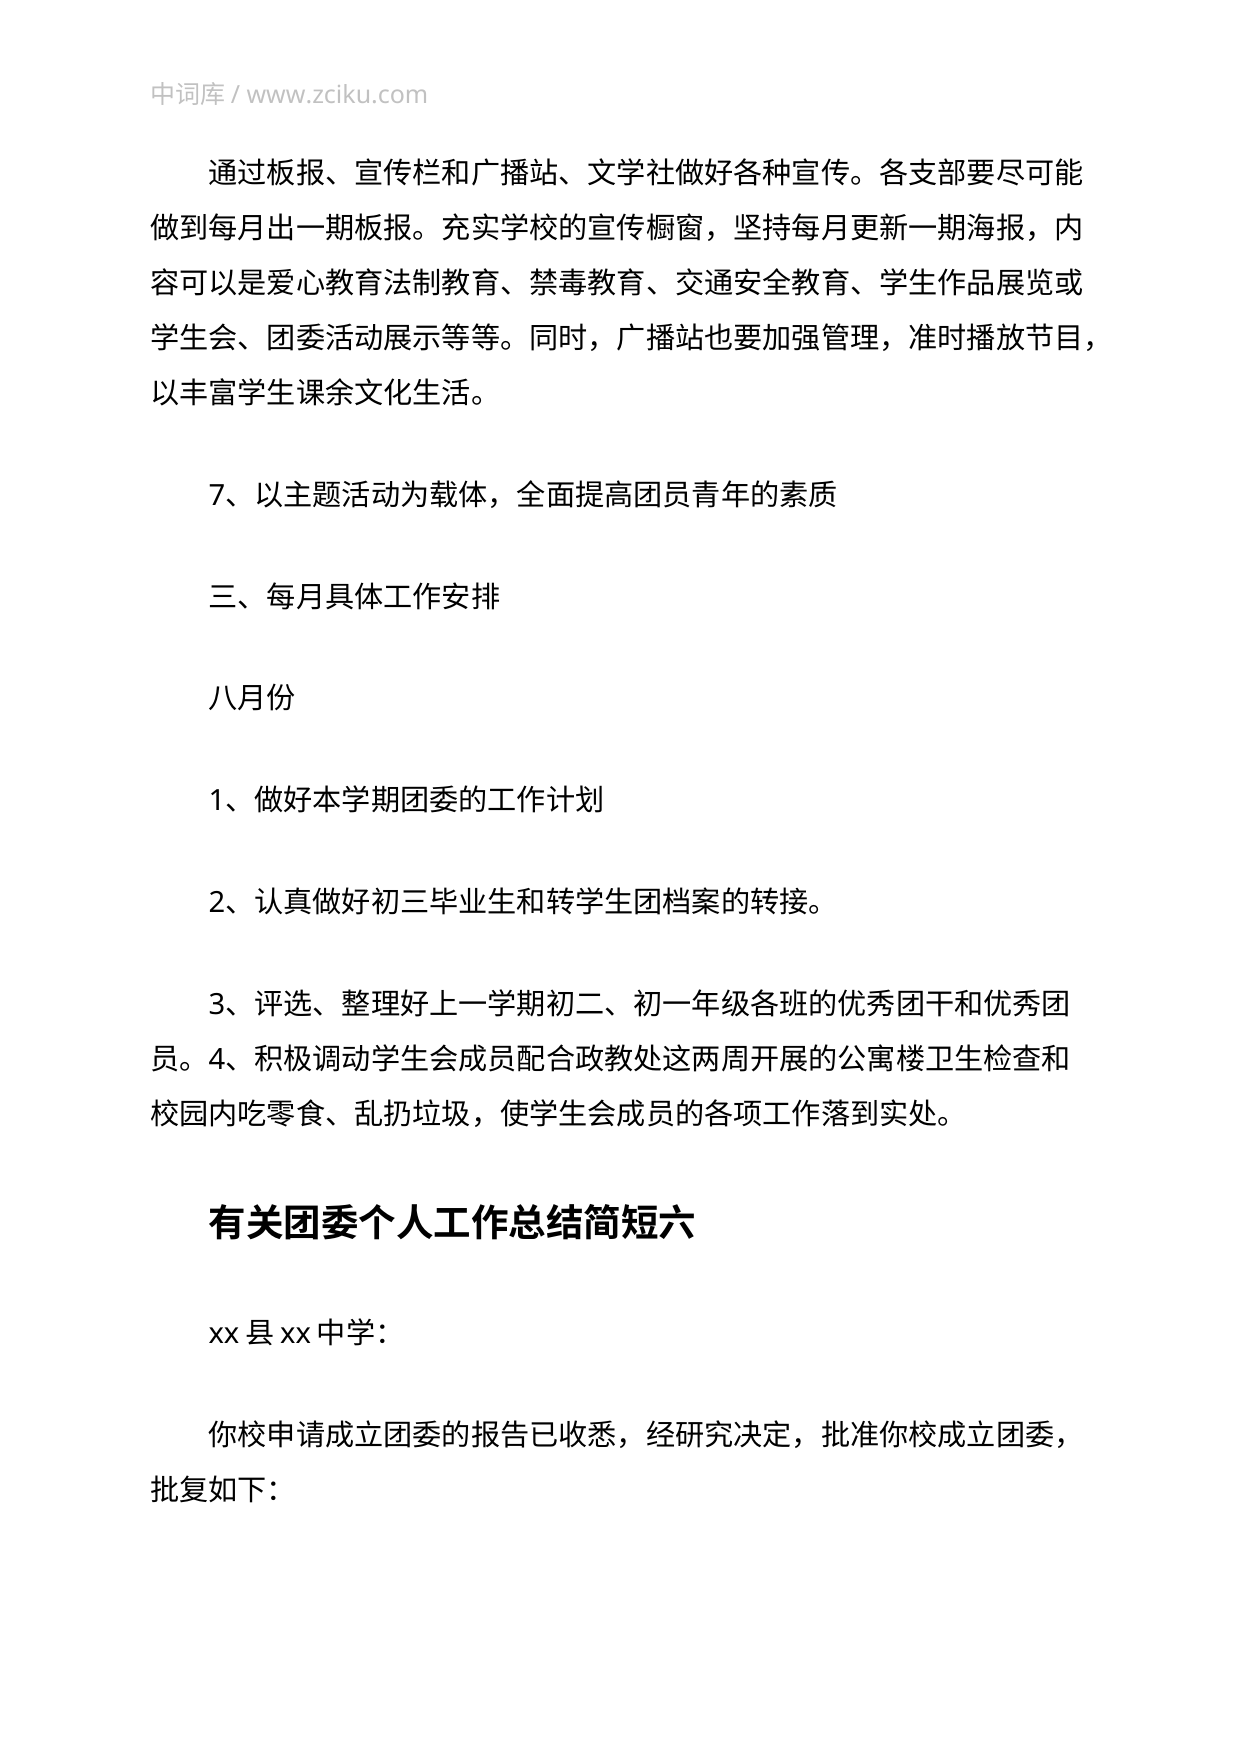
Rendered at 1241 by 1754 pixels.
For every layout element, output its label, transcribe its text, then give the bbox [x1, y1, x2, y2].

text 2、认真做好初三毕业生和转学生团档案的转接。 [150, 879, 1090, 921]
text 你校申请成立团委的报告已收悉，经研究决定，批准你校成立团委，批复如下： [150, 1412, 1090, 1509]
text 通过板报、宣传栏和广播站、文学社做好各种宣传。各支部要尽可能做到每月出一期板报。充实学校的宣传橱窗，坚持每月更新一期海报，内容可以是爱心教育法制教育、禁毒教育、交通安全教育、学生作品展览或学生会、团委活动展示等等。同时，广播站也要加强管理，准时播放节目，以丰富学生课余文化生活。 [150, 150, 1090, 412]
text xx县xx中学： [150, 1310, 1090, 1352]
text 八月份 [150, 675, 1090, 717]
text 三、每月具体工作安排 [150, 573, 1090, 616]
text 3、评选、整理好上一学期初二、初一年级各班的优秀团干和优秀团员。4、积极调动学生会成员配合政教处这两周开展的公寓楼卫生检查和校园内吃零食、乱扔垃圾，使学生会成员的各项工作落到实处。 [150, 981, 1090, 1133]
text 1、做好本学期团委的工作计划 [150, 777, 1090, 819]
text 7、以主题活动为载体，全面提高团员青年的素质 [150, 471, 1090, 514]
text 有关团委个人工作总结简短六 [150, 1193, 1090, 1247]
